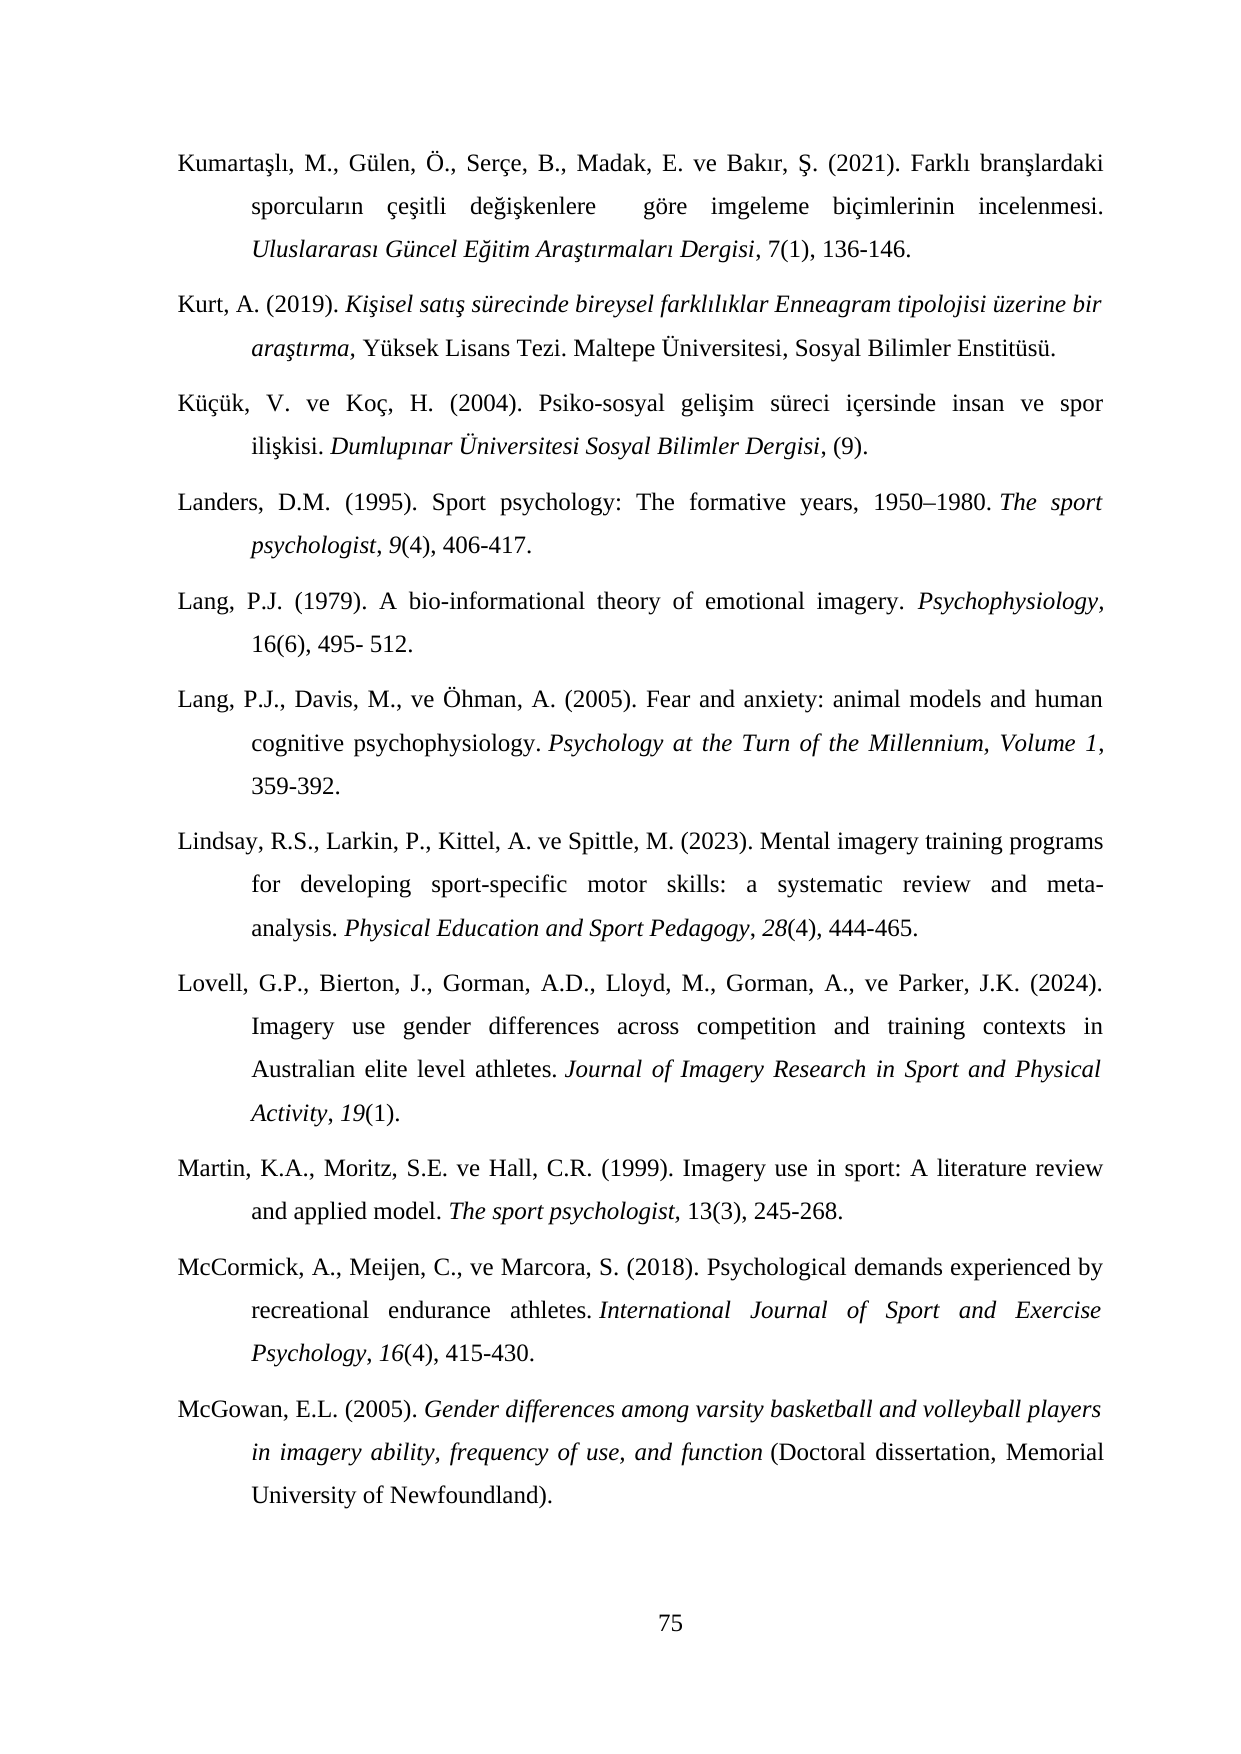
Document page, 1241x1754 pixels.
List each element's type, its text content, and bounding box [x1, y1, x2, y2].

text Lang, P.J., Davis, M., ve Öhman, A. (2005). Fear and anxiety: animal models and human cognitive psychophysiology. Psychology at the Turn of the Millennium, Volume 1, 359-392. [177, 684, 1104, 799]
text Küçük, V. ve Koç, H. (2004). Psiko-sosyal gelişim süreci içersinde insan ve spor ilişkisi. Dumlupınar Üniversitesi Sosyal Bilimler Dergisi, (9). [177, 388, 1104, 460]
text Landers, D.M. (1995). Sport psychology: The formative years, 1950–1980. The sport psychologist, 9(4), 406-417. [177, 487, 1104, 559]
text Martin, K.A., Moritz, S.E. ve Hall, C.R. (1999). Imagery use in sport: A literature review and applied model. The sport psychologist, 13(3), 245-268. [177, 1153, 1104, 1225]
text Kurt, A. (2019). Kişisel satış sürecinde bireysel farklılıklar Enneagram tipolojisi üzerine bir araştırma, Yüksek Lisans Tezi. Maltepe Üniversitesi, Sosyal Bilimler Enstitüsü. [177, 289, 1104, 361]
text Kumartaşlı, M., Gülen, Ö., Serçe, B., Madak, E. ve Bakır, Ş. (2021). Farklı branşlardaki sporcuların çeşitli değişkenlere göre imgeleme biçimlerinin incelenmesi. Uluslararası Güncel Eğitim Araştırmaları Dergisi, 7(1), 136-146. [177, 148, 1104, 263]
text Lovell, G.P., Bierton, J., Gorman, A.D., Lloyd, M., Gorman, A., ve Parker, J.K. (2024). Imagery use gender differences across competition and training contexts in Australian elite level athletes. Journal of Imagery Research in Sport and Physical Activity, 19(1). [177, 968, 1104, 1126]
text Lang, P.J. (1979). A bio‐informational theory of emotional imagery. Psychophysiology, 16(6), 495- 512. [177, 586, 1104, 658]
text McGowan, E.L. (2005). Gender differences among varsity basketball and volleyball players in imagery ability, frequency of use, and function (Doctoral dissertation, Memorial University of Newfoundland). [177, 1394, 1104, 1509]
text Lindsay, R.S., Larkin, P., Kittel, A. ve Spittle, M. (2023). Mental imagery training programs for developing sport-specific motor skills: a systematic review and meta-analysis. Physical Education and Sport Pedagogy, 28(4), 444-465. [177, 826, 1104, 941]
text McCormick, A., Meijen, C., ve Marcora, S. (2018). Psychological demands experienced by recreational endurance athletes. International Journal of Sport and Exercise Psychology, 16(4), 415-430. [177, 1252, 1104, 1367]
